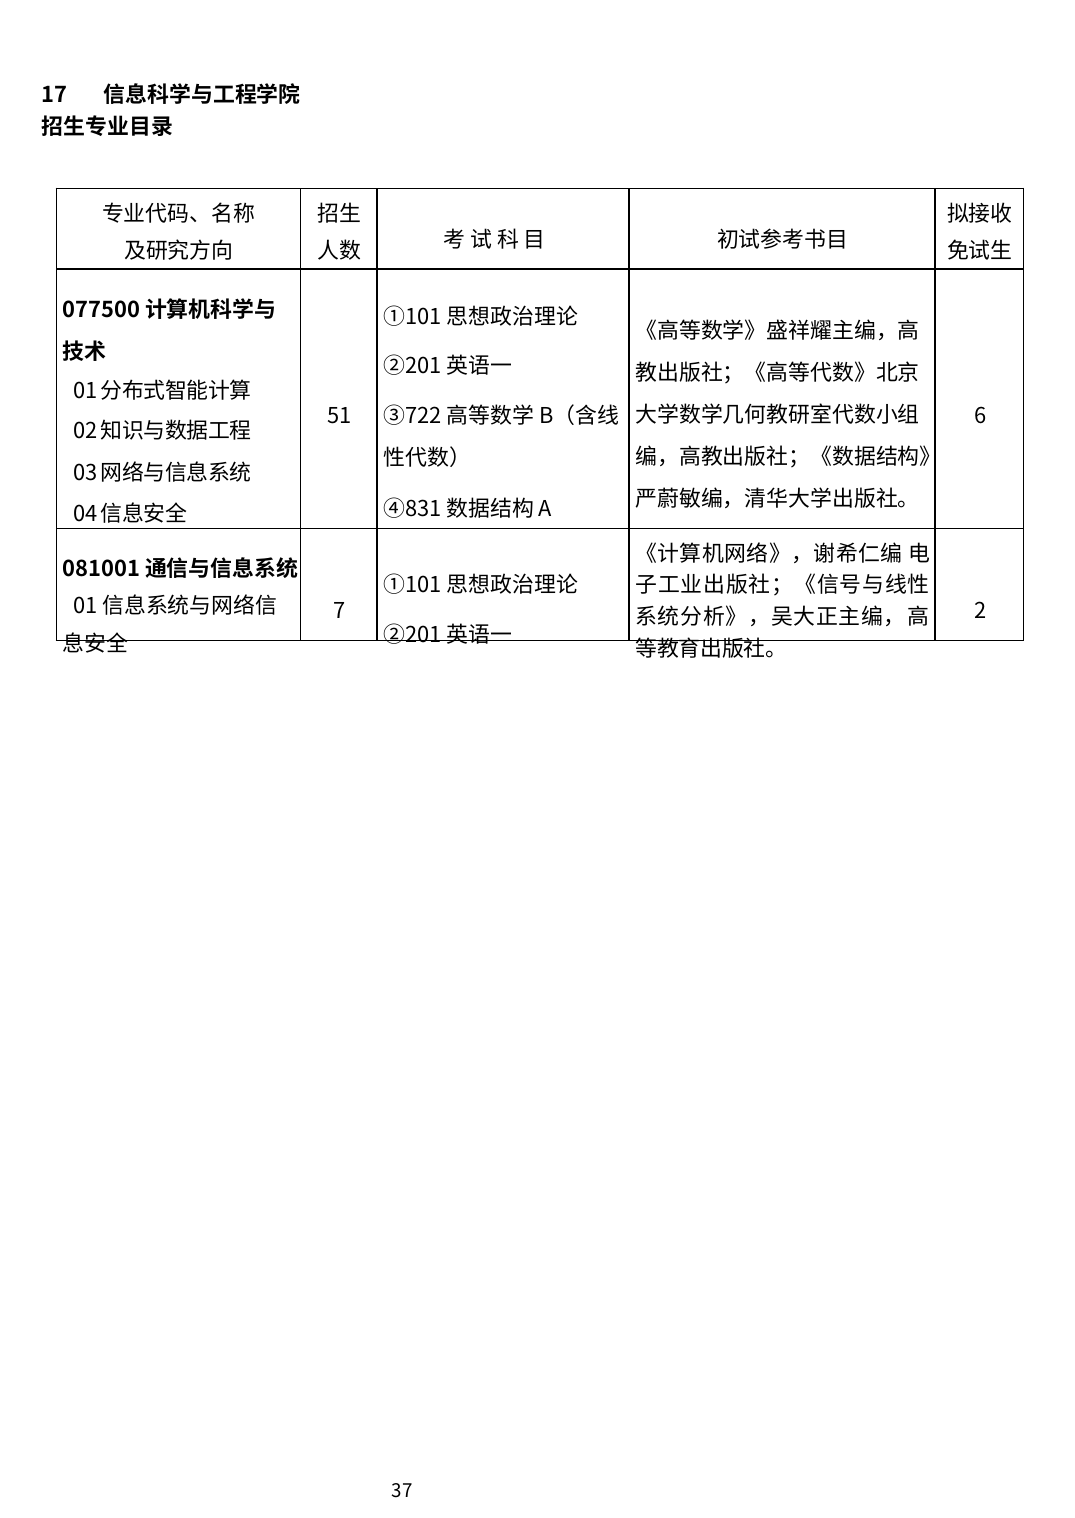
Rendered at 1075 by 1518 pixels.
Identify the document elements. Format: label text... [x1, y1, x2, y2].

subtitle 招生专业目录 [42, 109, 867, 141]
list 信息科学与工程学院 [42, 77, 325, 109]
